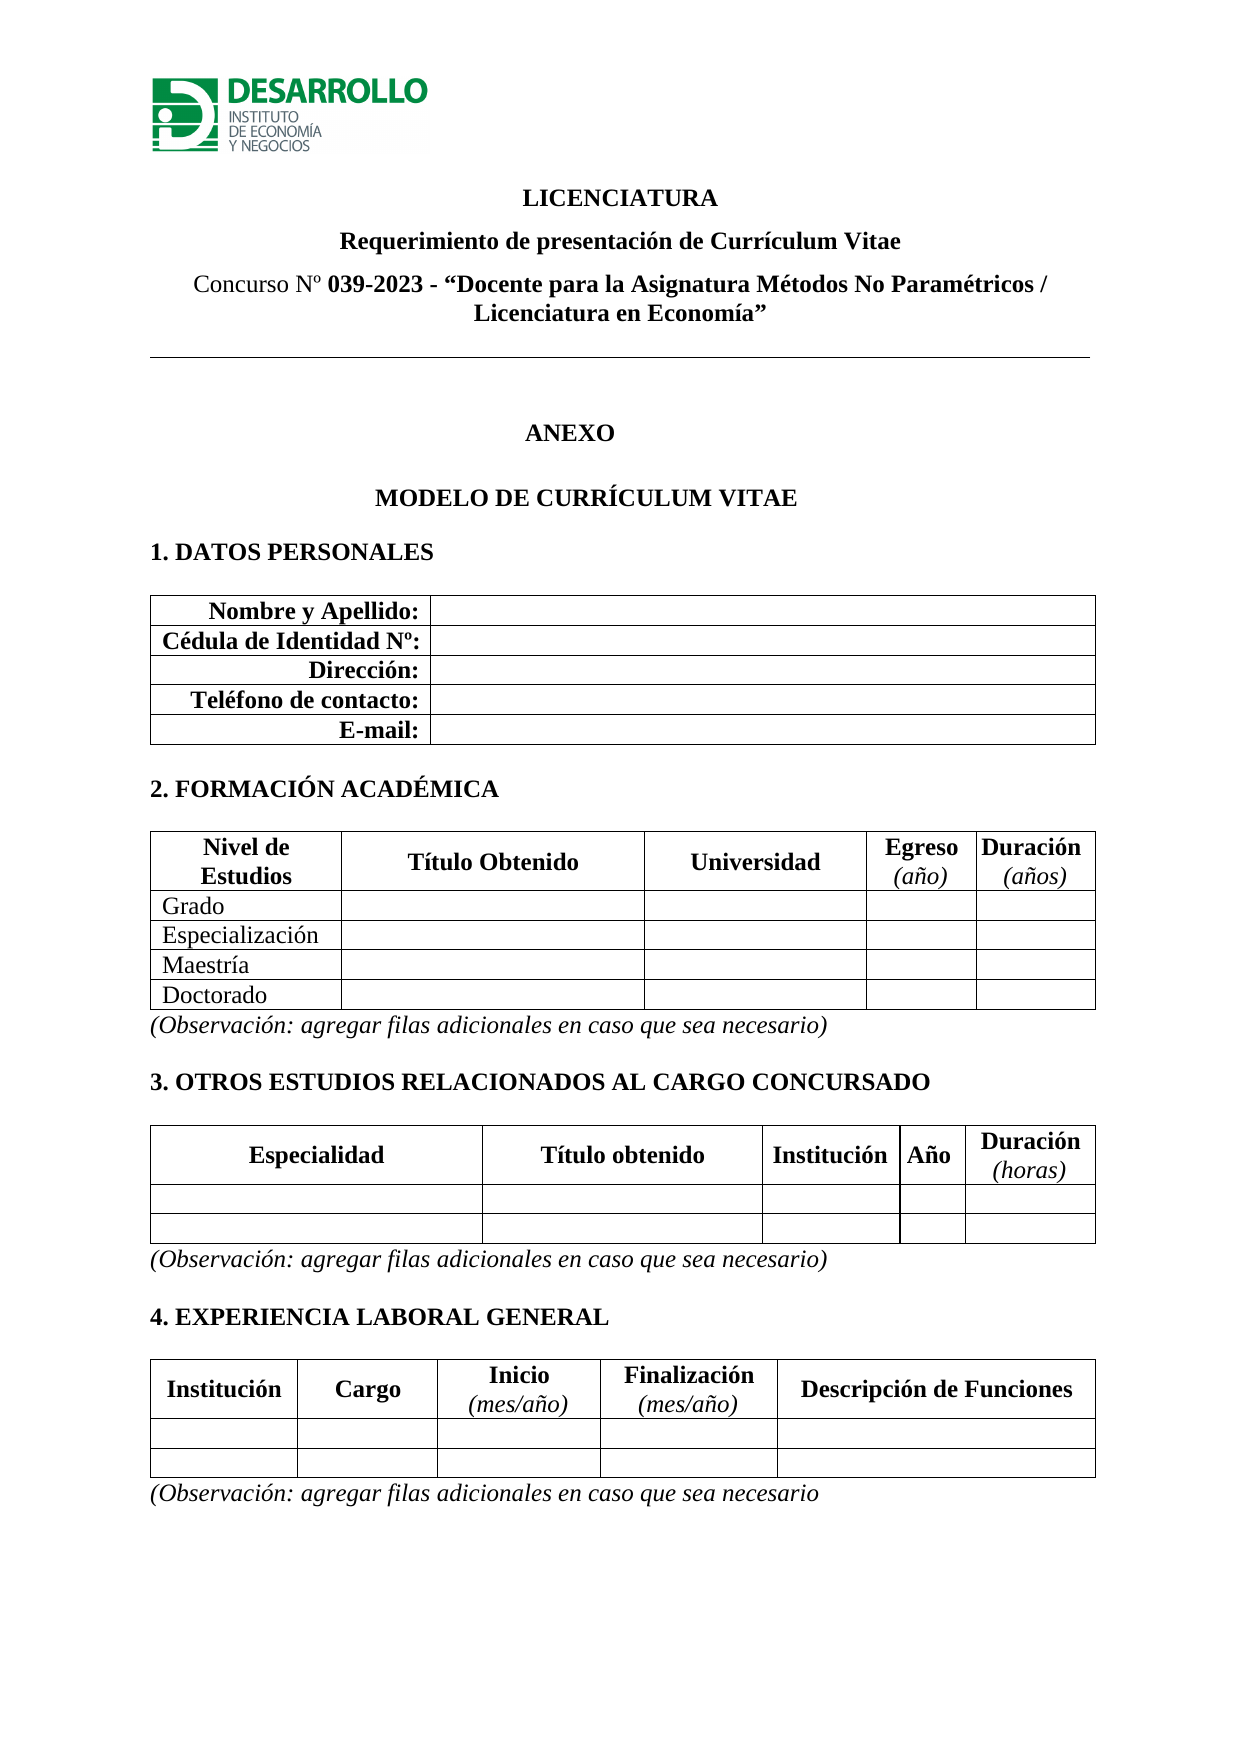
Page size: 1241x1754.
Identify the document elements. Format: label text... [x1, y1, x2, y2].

table_cell [977, 950, 1095, 979]
table_header Cargo [298, 1360, 437, 1418]
table_cell [778, 1419, 1095, 1447]
table_cell [431, 715, 1095, 744]
table_cell [966, 1214, 1095, 1243]
table_cell [342, 980, 644, 1009]
table_header Descripción de Funciones [778, 1360, 1095, 1418]
table_header Duración (horas) [966, 1126, 1095, 1183]
table_cell [342, 891, 644, 919]
table_cell [342, 950, 644, 979]
text (Observación: agregar filas adicionales en caso que sea necesario) [150, 1010, 1090, 1039]
picture [150, 76, 430, 154]
table_header Egreso (año) [867, 832, 976, 890]
text (Observación: agregar filas adicionales en caso que sea necesario) [150, 1244, 1090, 1273]
table_header Nombre y Apellido: [151, 596, 430, 625]
table_header Nivel de Estudios [151, 832, 341, 890]
table_cell [977, 891, 1095, 919]
table_cell [645, 921, 866, 949]
table_cell [483, 1185, 762, 1213]
table_header Institución [763, 1126, 899, 1183]
table_header Finalización (mes/año) [601, 1360, 777, 1418]
table_cell Dirección: [151, 656, 430, 684]
table_cell [151, 1185, 482, 1213]
table_cell [763, 1214, 899, 1243]
table_cell [483, 1214, 762, 1243]
table_cell [966, 1185, 1095, 1213]
table_cell [601, 1419, 777, 1447]
table_header Institución [151, 1360, 297, 1418]
table_cell [867, 891, 976, 919]
table_cell [431, 685, 1095, 714]
table_header [431, 596, 1095, 625]
table_header Título Obtenido [342, 832, 644, 890]
list MODELO DE CURRÍCULUM VITAE [300, 483, 1090, 512]
table_cell [977, 980, 1095, 1009]
table_cell [867, 950, 976, 979]
table_cell [438, 1419, 600, 1447]
table_cell Especialización [151, 921, 341, 949]
table_cell [778, 1449, 1095, 1477]
table_cell E-mail: [151, 715, 430, 744]
table_cell [601, 1449, 777, 1477]
text 4. EXPERIENCIA LABORAL GENERAL [150, 1302, 1090, 1330]
table_cell [763, 1185, 899, 1213]
table_cell [298, 1449, 437, 1477]
table_header Especialidad [151, 1126, 482, 1183]
text 3. OTROS ESTUDIOS RELACIONADOS AL CARGO CONCURSADO [150, 1067, 1090, 1096]
table_header Año [901, 1126, 965, 1183]
table_cell Teléfono de contacto: [151, 685, 430, 714]
table_header Inicio (mes/año) [438, 1360, 600, 1418]
table_cell Doctorado [151, 980, 341, 1009]
table_header Universidad [645, 832, 866, 890]
text (Observación: agregar filas adicionales en caso que sea necesario [150, 1478, 1090, 1507]
table_cell [901, 1185, 965, 1213]
table_cell Grado [151, 891, 341, 919]
table_cell Cédula de Identidad Nº: [151, 626, 430, 654]
table_cell [151, 1419, 297, 1447]
table_cell [645, 891, 866, 919]
table_cell [645, 980, 866, 1009]
table_cell [298, 1419, 437, 1447]
table_cell [867, 980, 976, 1009]
table_cell [431, 656, 1095, 684]
table_cell Maestría [151, 950, 341, 979]
table_header Duración (años) [977, 832, 1095, 890]
table_cell [151, 1214, 482, 1243]
list ANEXO [525, 418, 1090, 447]
table_cell [431, 626, 1095, 654]
table_cell [438, 1449, 600, 1477]
table_cell [645, 950, 866, 979]
table_cell [901, 1214, 965, 1243]
table_header Título obtenido [483, 1126, 762, 1183]
table_cell [977, 921, 1095, 949]
table_cell [151, 1449, 297, 1477]
text 2. FORMACIÓN ACADÉMICA [150, 774, 1090, 802]
table_cell [867, 921, 976, 949]
table_cell [342, 921, 644, 949]
text 1. DATOS PERSONALES [150, 537, 1090, 566]
